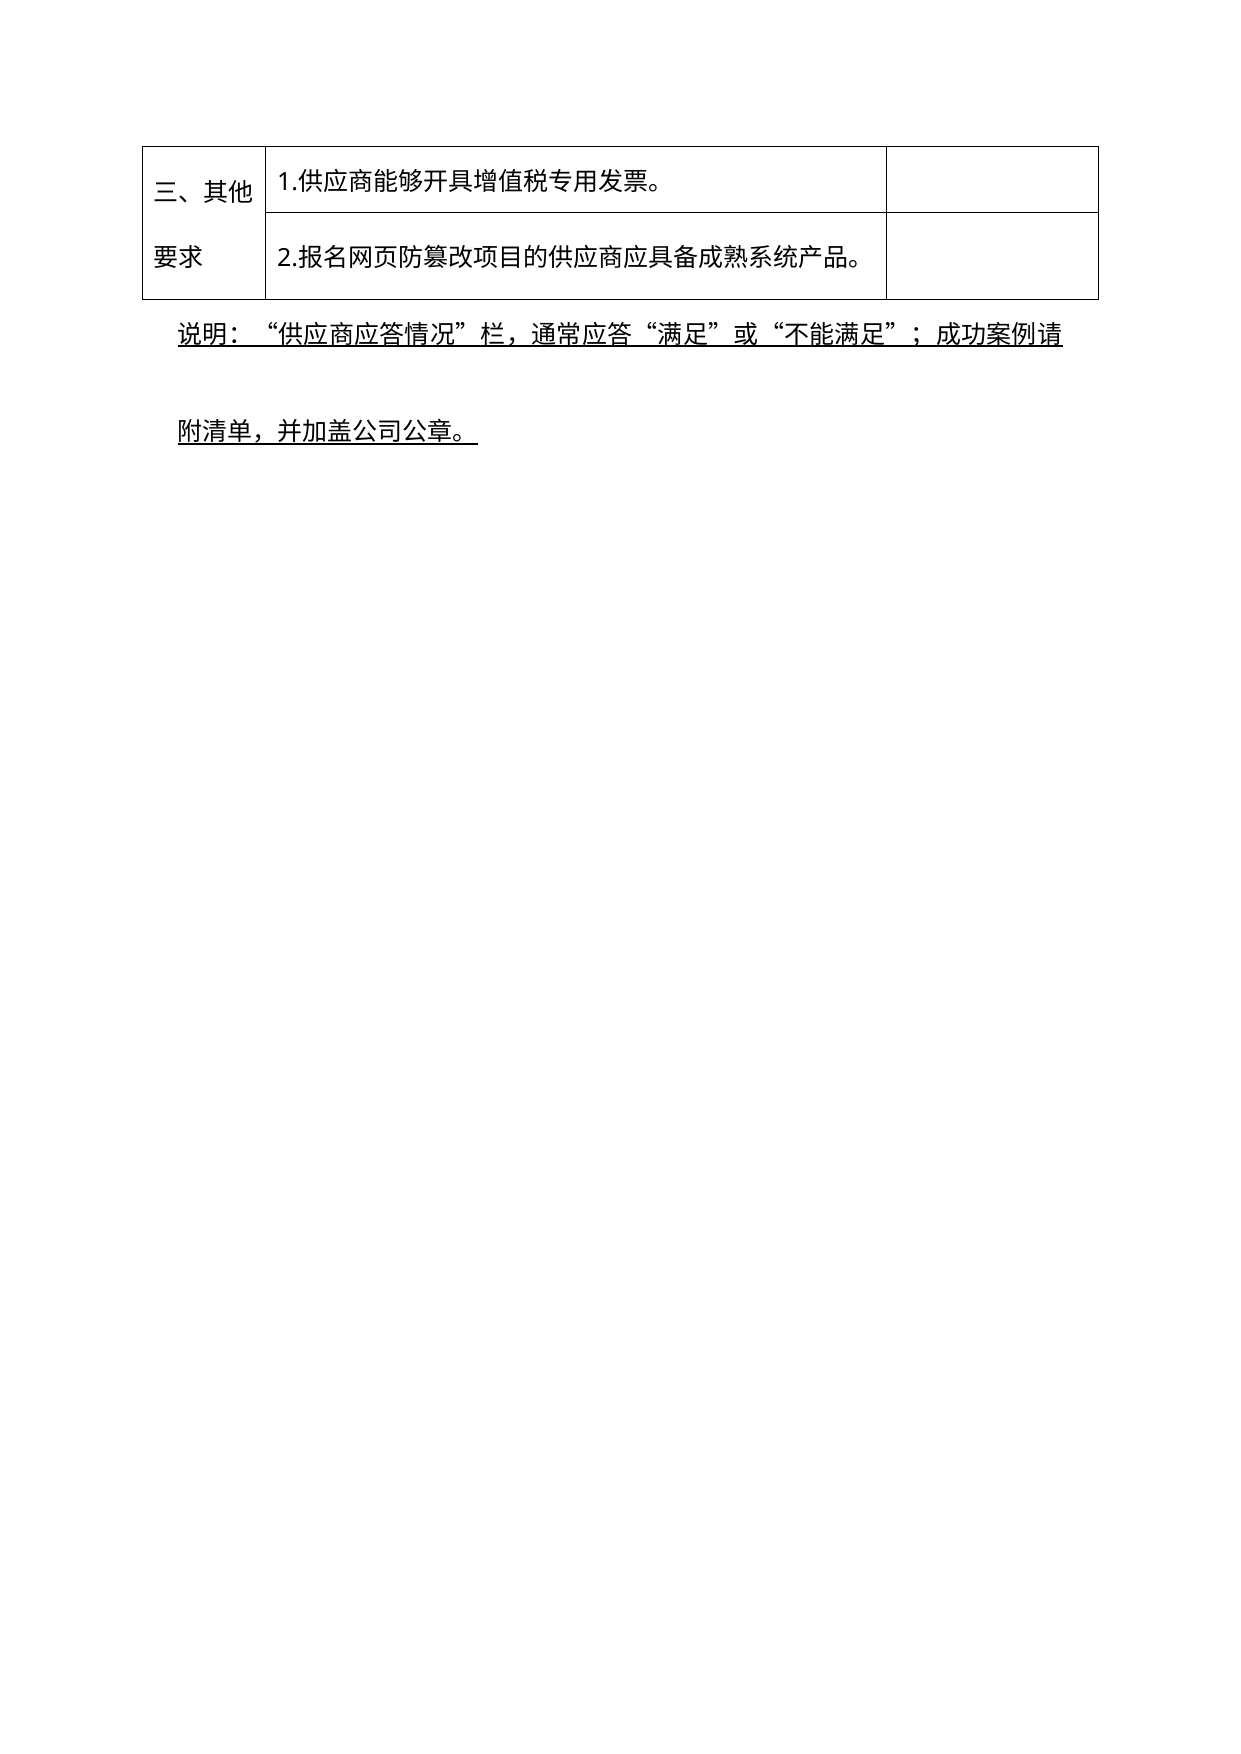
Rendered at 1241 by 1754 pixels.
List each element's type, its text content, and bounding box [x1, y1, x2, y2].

table_cell 三、其他要求 [143, 147, 265, 299]
table_cell 2.报名网页防篡改项目的供应商应具备成熟系统产品。 [266, 213, 886, 299]
table_cell 1.供应商能够开具增值税专用发票。 [266, 147, 886, 212]
text 说明：“供应商应答情况”栏，通常应答“满足”或“不能满足”；成功案例请附清单，并加盖公司公章。 [177, 346, 1063, 462]
table_cell [887, 213, 1098, 299]
text 说明：“供应商应答情况”栏，通常应答“满足”或“不能满足”；成功案例请附清单，并加盖公司公章。 [177, 300, 1063, 345]
table_cell [887, 147, 1098, 212]
